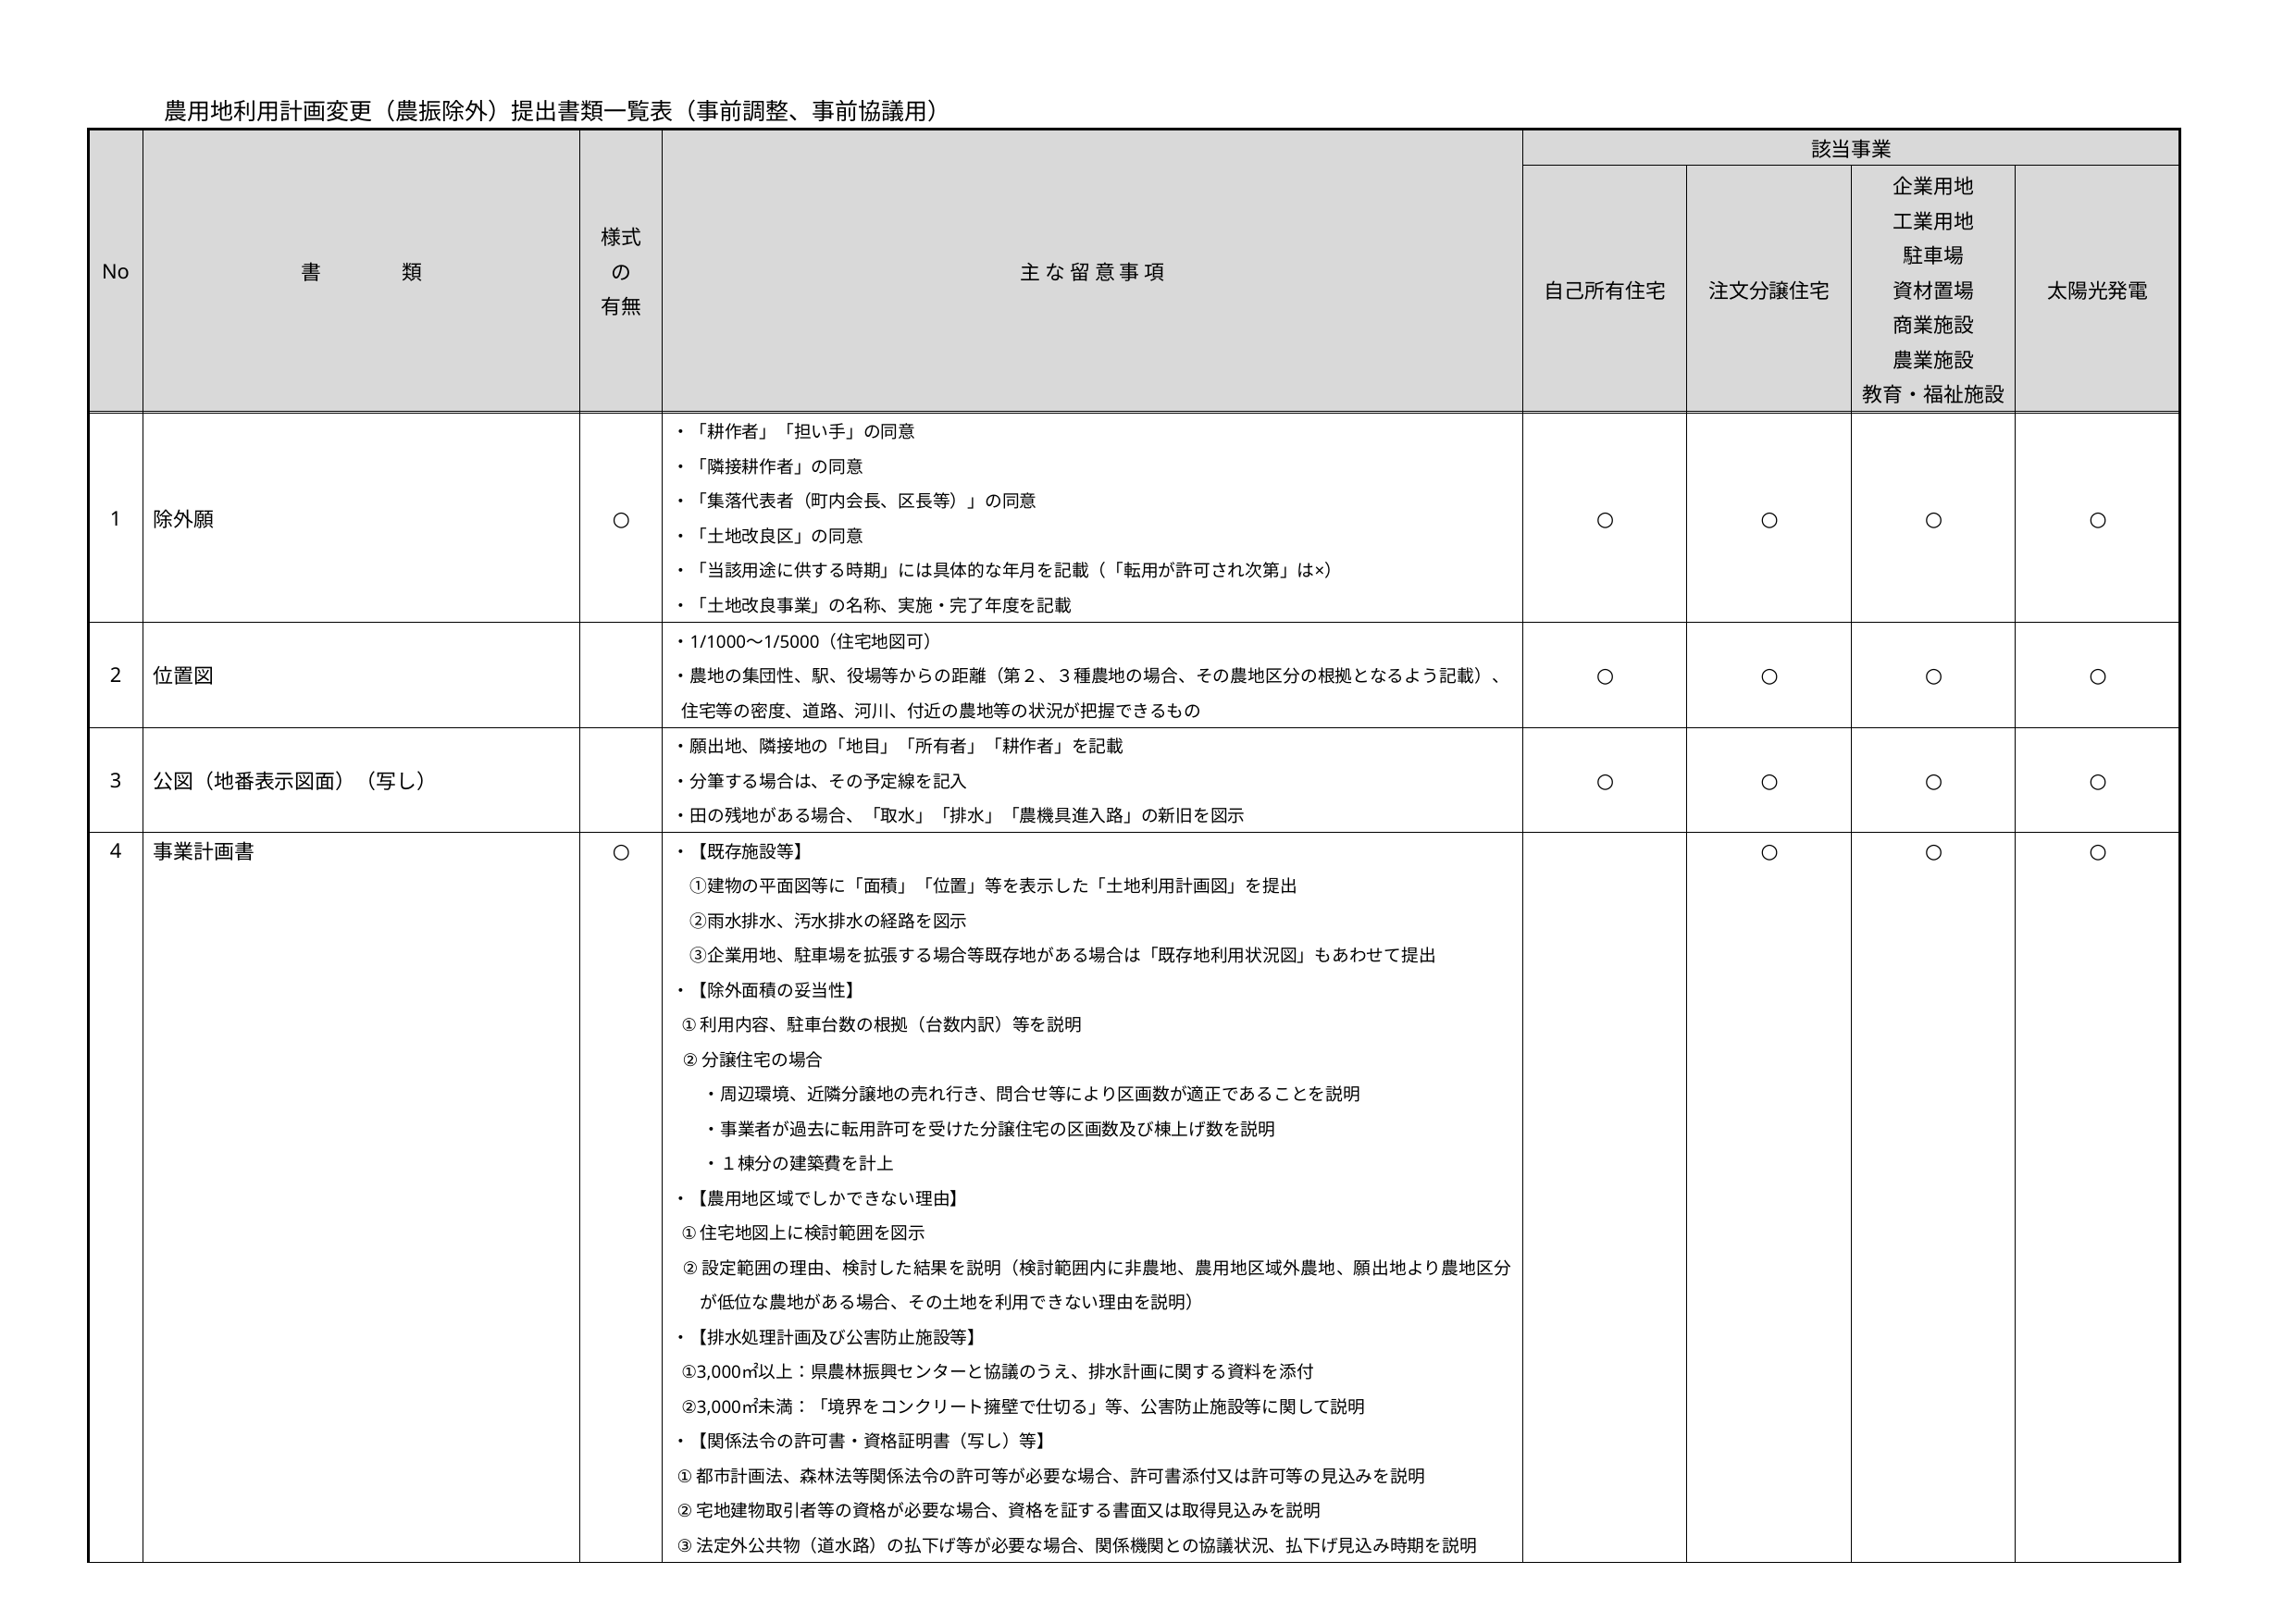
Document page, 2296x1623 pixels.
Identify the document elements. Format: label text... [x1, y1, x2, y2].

table_cell 除外願 [143, 414, 579, 622]
table_cell ○ [2016, 833, 2178, 1562]
table_cell ○ [1687, 623, 1851, 727]
table_header No [90, 130, 143, 411]
table_cell 事業計画書 [143, 833, 579, 1562]
table_cell 4 [90, 833, 143, 1562]
table_cell [580, 623, 662, 727]
table_cell [580, 728, 662, 832]
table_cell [663, 833, 1522, 1562]
table_cell 3 [90, 728, 143, 832]
table_cell 公図（地番表示図面）（写し） [143, 728, 579, 832]
table_cell ○ [1523, 414, 1686, 622]
table_cell [1523, 833, 1686, 1562]
table_cell ・1/1000～1/5000（住宅地図可） ・農地の集団性、駅、役場等からの距離（第２、３種農地の場合、その農地区分の根拠となるよう記載）、住宅等の密度、道路、河川、付近の農地等の状況が把握できるもの [663, 623, 1522, 727]
table_cell ○ [1852, 623, 2015, 727]
table_cell ○ [1687, 414, 1851, 622]
table_cell 太陽光発電 [2016, 166, 2178, 411]
table_header 主 な 留 意 事 項 [663, 130, 1522, 411]
table_header 様式 の 有無 [580, 130, 662, 411]
table_cell ○ [1687, 833, 1851, 1562]
table_cell ○ [580, 833, 662, 1562]
table_cell ・願出地、隣接地の「地目」「所有者」「耕作者」を記載 ・分筆する場合は、その予定線を記入 ・田の残地がある場合、「取水」「排水」「農機具進入路」の新旧を図示 [663, 728, 1522, 832]
table_cell ○ [1523, 623, 1686, 727]
table_cell ○ [1852, 833, 2015, 1562]
table_cell ○ [2016, 623, 2178, 727]
table_cell 2 [90, 623, 143, 727]
table_cell ○ [1852, 414, 2015, 622]
table_cell ○ [580, 414, 662, 622]
table_cell 位置図 [143, 623, 579, 727]
table_header 書 類 [143, 130, 579, 411]
table_cell 自己所有住宅 [1523, 166, 1686, 411]
text 農用地利用計画変更（農振除外）提出書類一覧表（事前調整、事前協議用） [164, 93, 2104, 128]
table_cell 注文分譲住宅 [1687, 166, 1851, 411]
table_cell ○ [2016, 414, 2178, 622]
table_cell ・「耕作者」「担い手」の同意 ・「隣接耕作者」の同意 ・「集落代表者（町内会長、区長等）」の同意 ・「土地改良区」の同意 ・「当該用途に供する時期」には具体的な年月を記載（「転用が許可され次第」は×） ・「土地改良事業」の名称、実施・完了年度を記載 [663, 414, 1522, 622]
table_cell ○ [1523, 728, 1686, 832]
table_cell ○ [1687, 728, 1851, 832]
table_cell 1 [90, 414, 143, 622]
table_cell ○ [1852, 728, 2015, 832]
table_header 該当事業 [1523, 130, 2178, 165]
table_cell ○ [2016, 728, 2178, 832]
table_cell 企業用地 工業用地 駐車場 資材置場 商業施設 農業施設 教育・福祉施設 [1852, 166, 2015, 411]
